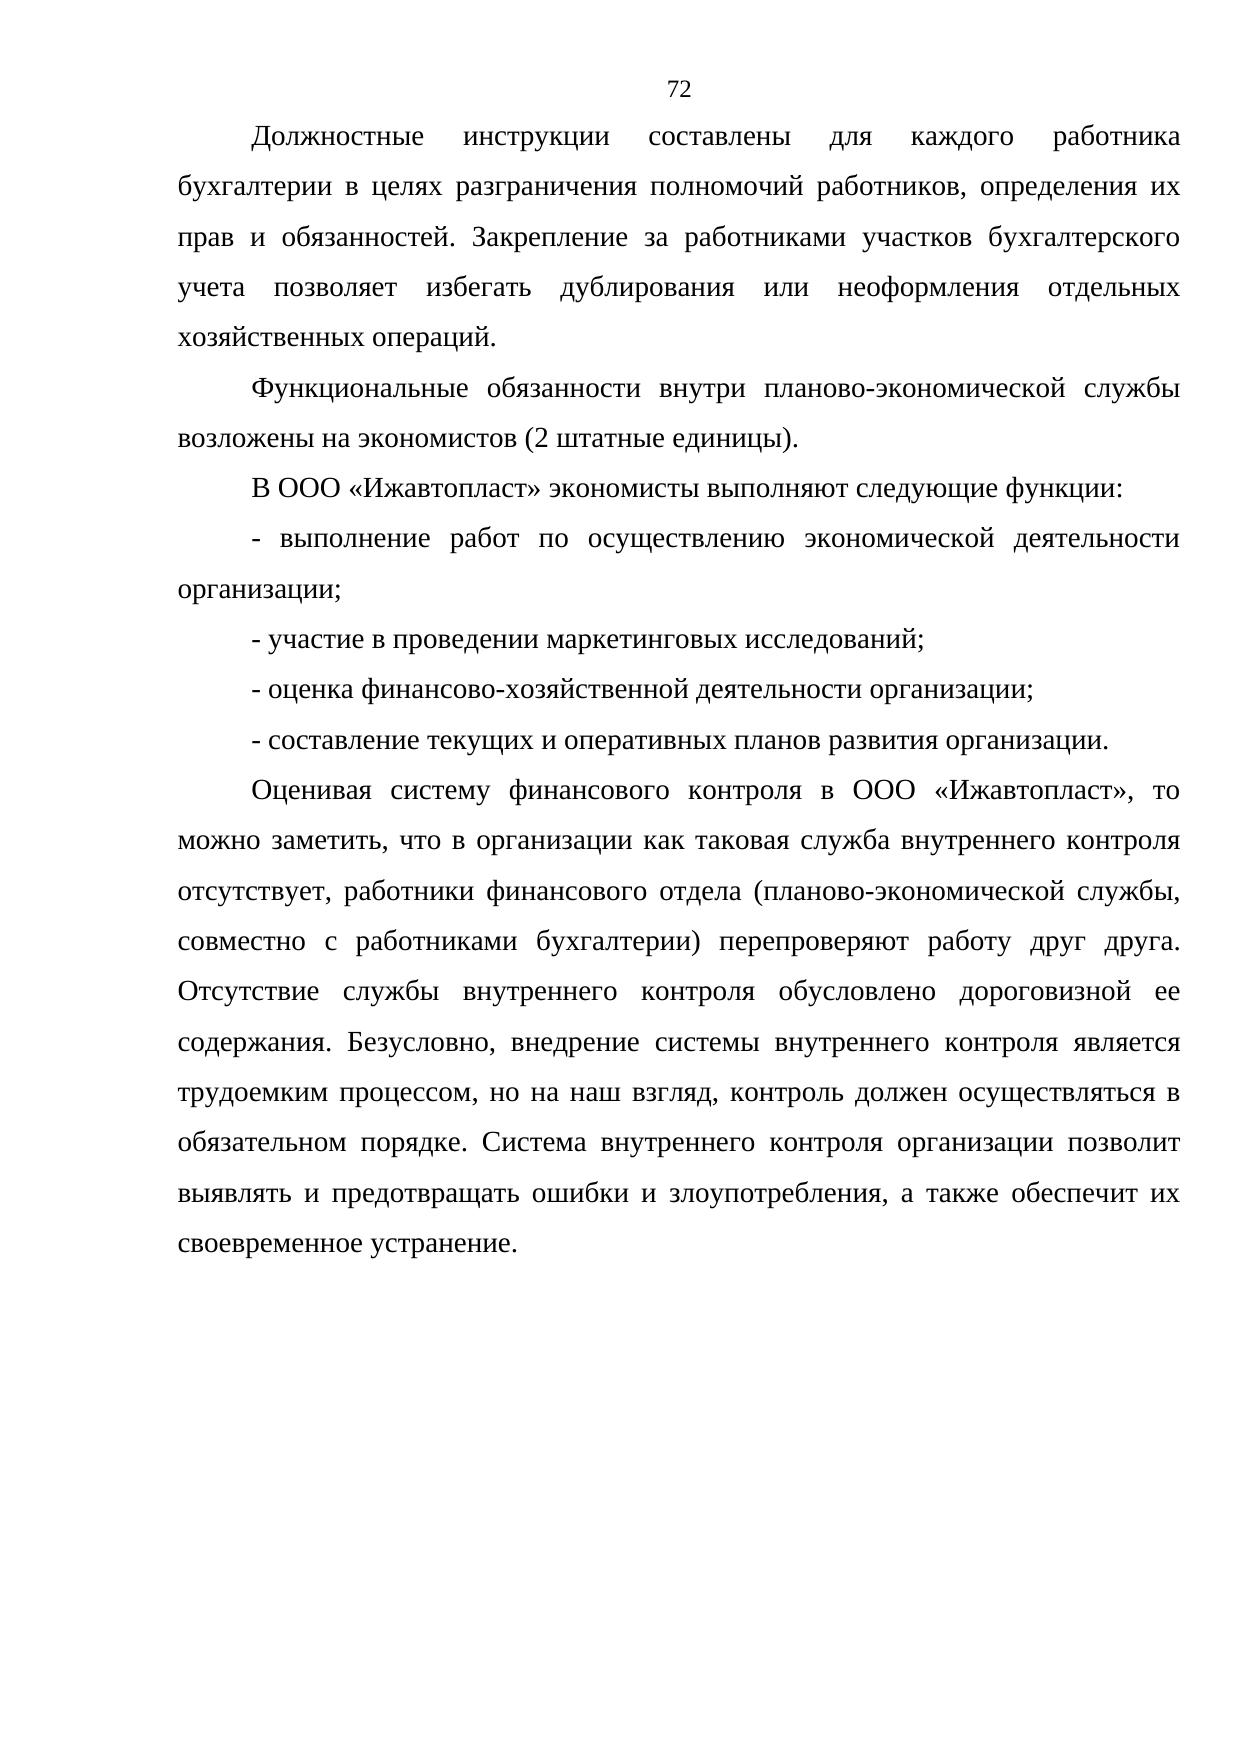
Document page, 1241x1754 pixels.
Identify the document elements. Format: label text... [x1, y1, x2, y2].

text Должностные инструкции составлены для каждого работника бухгалтерии в целях разграничения полномочий работников, определения их прав и обязанностей. Закрепление за работниками участков бухгалтерского учета позволяет избегать дублирования или неоформления отдельных хозяйственных операций. [177, 118, 1181, 353]
text - оценка финансово-хозяйственной деятельности организации; [177, 672, 1181, 705]
text - выполнение работ по осуществлению экономической деятельности организации; [177, 521, 1181, 604]
text - составление текущих и оперативных планов развития организации. [177, 722, 1181, 755]
text Оценивая систему финансового контроля в ООО «Ижавтопласт», то можно заметить, что в организации как таковая служба внутреннего контроля отсутствует, работники финансового отдела (планово-экономической службы, совместно с работниками бухгалтерии) перепроверяют работу друг друга. Отсутствие службы внутреннего контроля обусловлено дороговизной ее содержания. Безусловно, внедрение системы внутреннего контроля является трудоемким процессом, но на наш взгляд, контроль должен осуществляться в обязательном порядке. Система внутреннего контроля организации позволит выявлять и предотвращать ошибки и злоупотребления, а также обеспечит их своевременное устранение. [177, 772, 1181, 1258]
text - участие в проведении маркетинговых исследований; [177, 621, 1181, 655]
text В ООО «Ижавтопласт» экономисты выполняют следующие функции: [177, 470, 1181, 504]
text Функциональные обязанности внутри планово-экономической службы возложены на экономистов (2 штатные единицы). [177, 370, 1181, 453]
